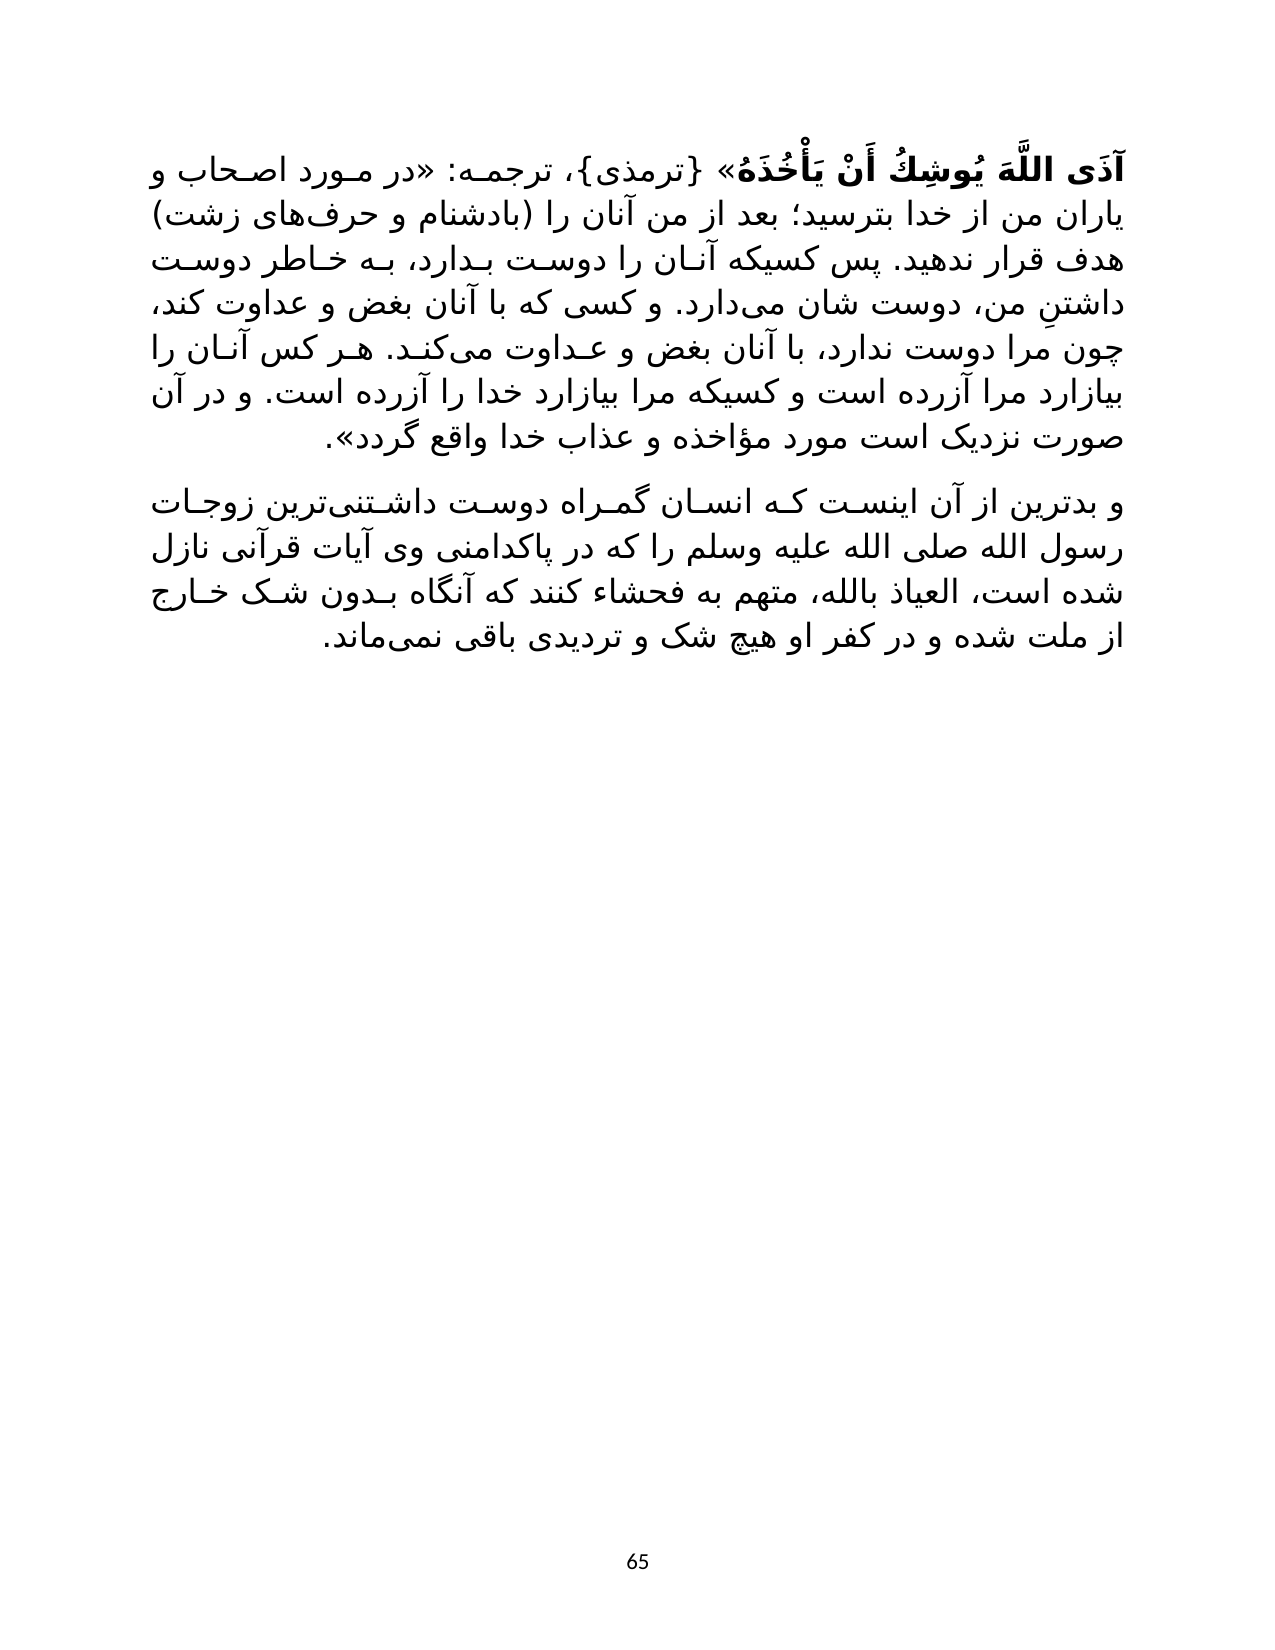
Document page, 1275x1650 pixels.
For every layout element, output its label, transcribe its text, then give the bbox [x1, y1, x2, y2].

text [150, 150, 1125, 456]
text و بدترین از آن اینست که انسان گمراه دوست داشتنی‌ترین زوجات رسول الله صلی الله علیه وسلم را که در پاکدامنی وی آیات قرآنی نازل شده است، العیاذ بالله، متهم به فحشاء کنند که آنگاه بدون شک خارج از ملت شده و در کفر او هیچ شک و تردیدی باقی نمی‌ماند. [150, 483, 1125, 656]
